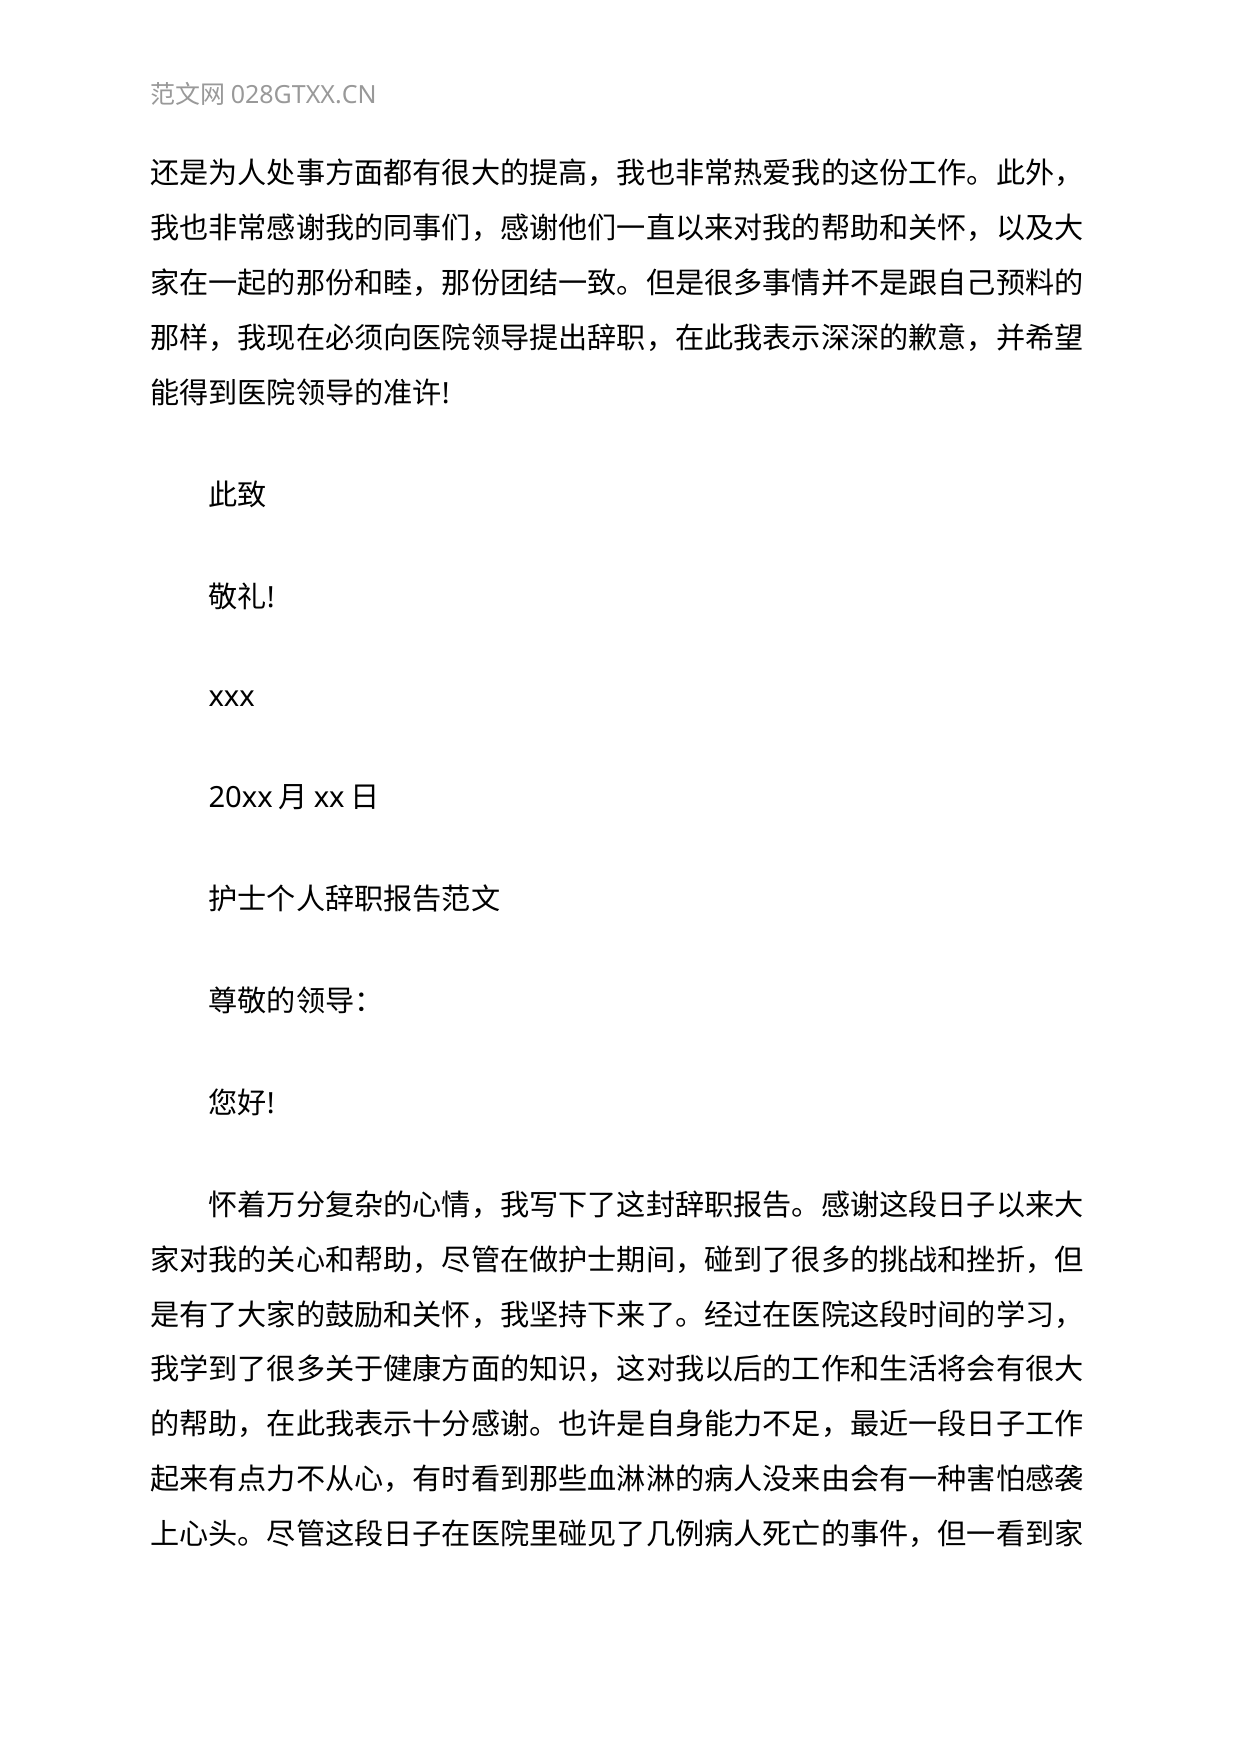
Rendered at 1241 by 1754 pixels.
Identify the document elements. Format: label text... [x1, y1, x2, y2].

text 您好! [150, 1079, 1090, 1122]
text 敬礼! [150, 573, 1090, 616]
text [150, 150, 1090, 412]
text 尊敬的领导： [150, 977, 1090, 1020]
text 护士个人辞职报告范文 [150, 876, 1090, 918]
text 此致 [150, 472, 1090, 514]
text xxx [150, 675, 1090, 715]
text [150, 1181, 1090, 1553]
text 20xx月xx日 [150, 774, 1090, 816]
